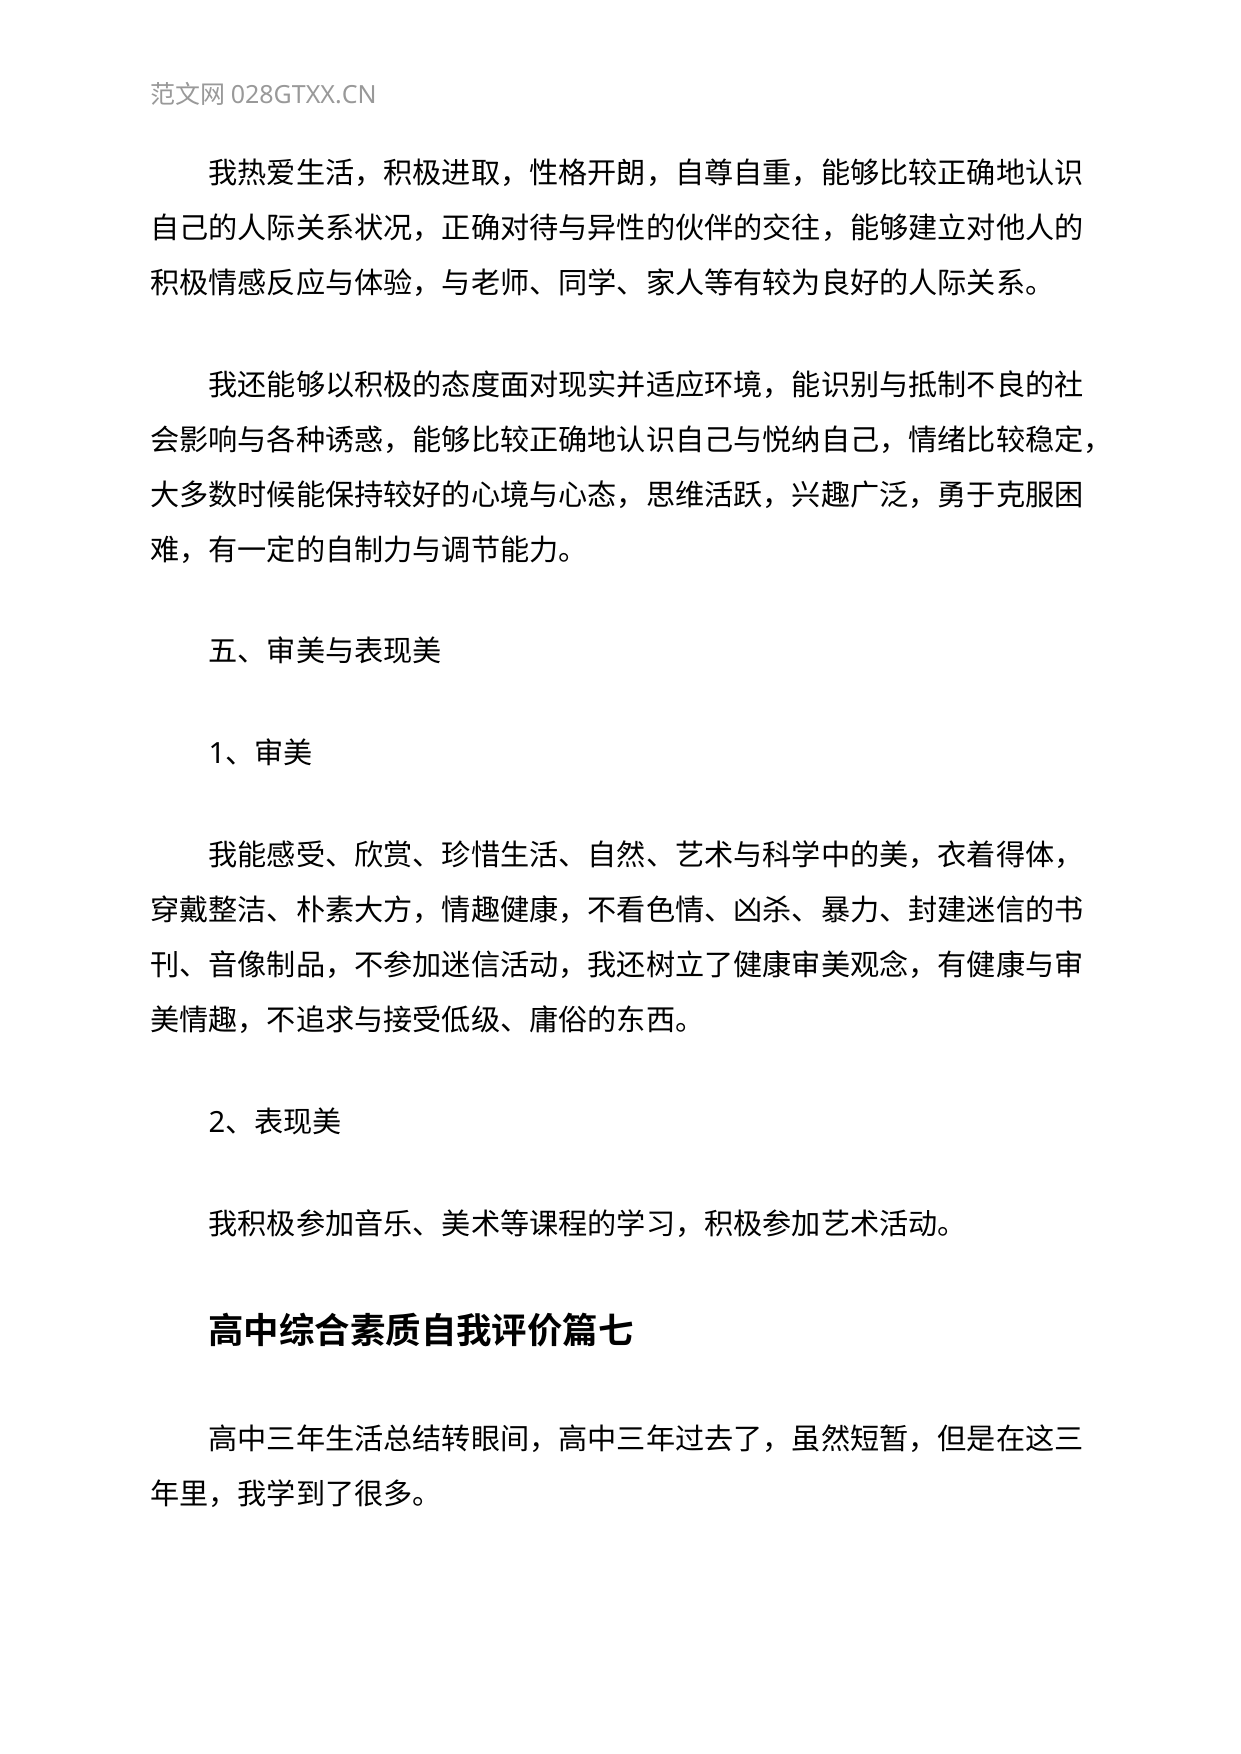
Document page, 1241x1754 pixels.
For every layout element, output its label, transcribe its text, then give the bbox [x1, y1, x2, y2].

text 我能感受、欣赏、珍惜生活、自然、艺术与科学中的美，衣着得体，穿戴整洁、朴素大方，情趣健康，不看色情、凶杀、暴力、封建迷信的书刊、音像制品，不参加迷信活动，我还树立了健康审美观念，有健康与审美情趣，不追求与接受低级、庸俗的东西。 [150, 832, 1090, 1039]
text 五、审美与表现美 [150, 628, 1090, 670]
text 高中综合素质自我评价篇七 [150, 1302, 1090, 1353]
text 高中三年生活总结转眼间，高中三年过去了，虽然短暂，但是在这三年里，我学到了很多。 [150, 1415, 1090, 1513]
text 1、审美 [150, 730, 1090, 772]
text 我热爱生活，积极进取，性格开朗，自尊自重，能够比较正确地认识自己的人际关系状况，正确对待与异性的伙伴的交往，能够建立对他人的积极情感反应与体验，与老师、同学、家人等有较为良好的人际关系。 [150, 150, 1090, 302]
text 2、表现美 [150, 1098, 1090, 1141]
text 我积极参加音乐、美术等课程的学习，积极参加艺术活动。 [150, 1200, 1090, 1242]
text 我还能够以积极的态度面对现实并适应环境，能识别与抵制不良的社会影响与各种诱惑，能够比较正确地认识自己与悦纳自己，情绪比较稳定，大多数时候能保持较好的心境与心态，思维活跃，兴趣广泛，勇于克服困难，有一定的自制力与调节能力。 [150, 362, 1090, 568]
